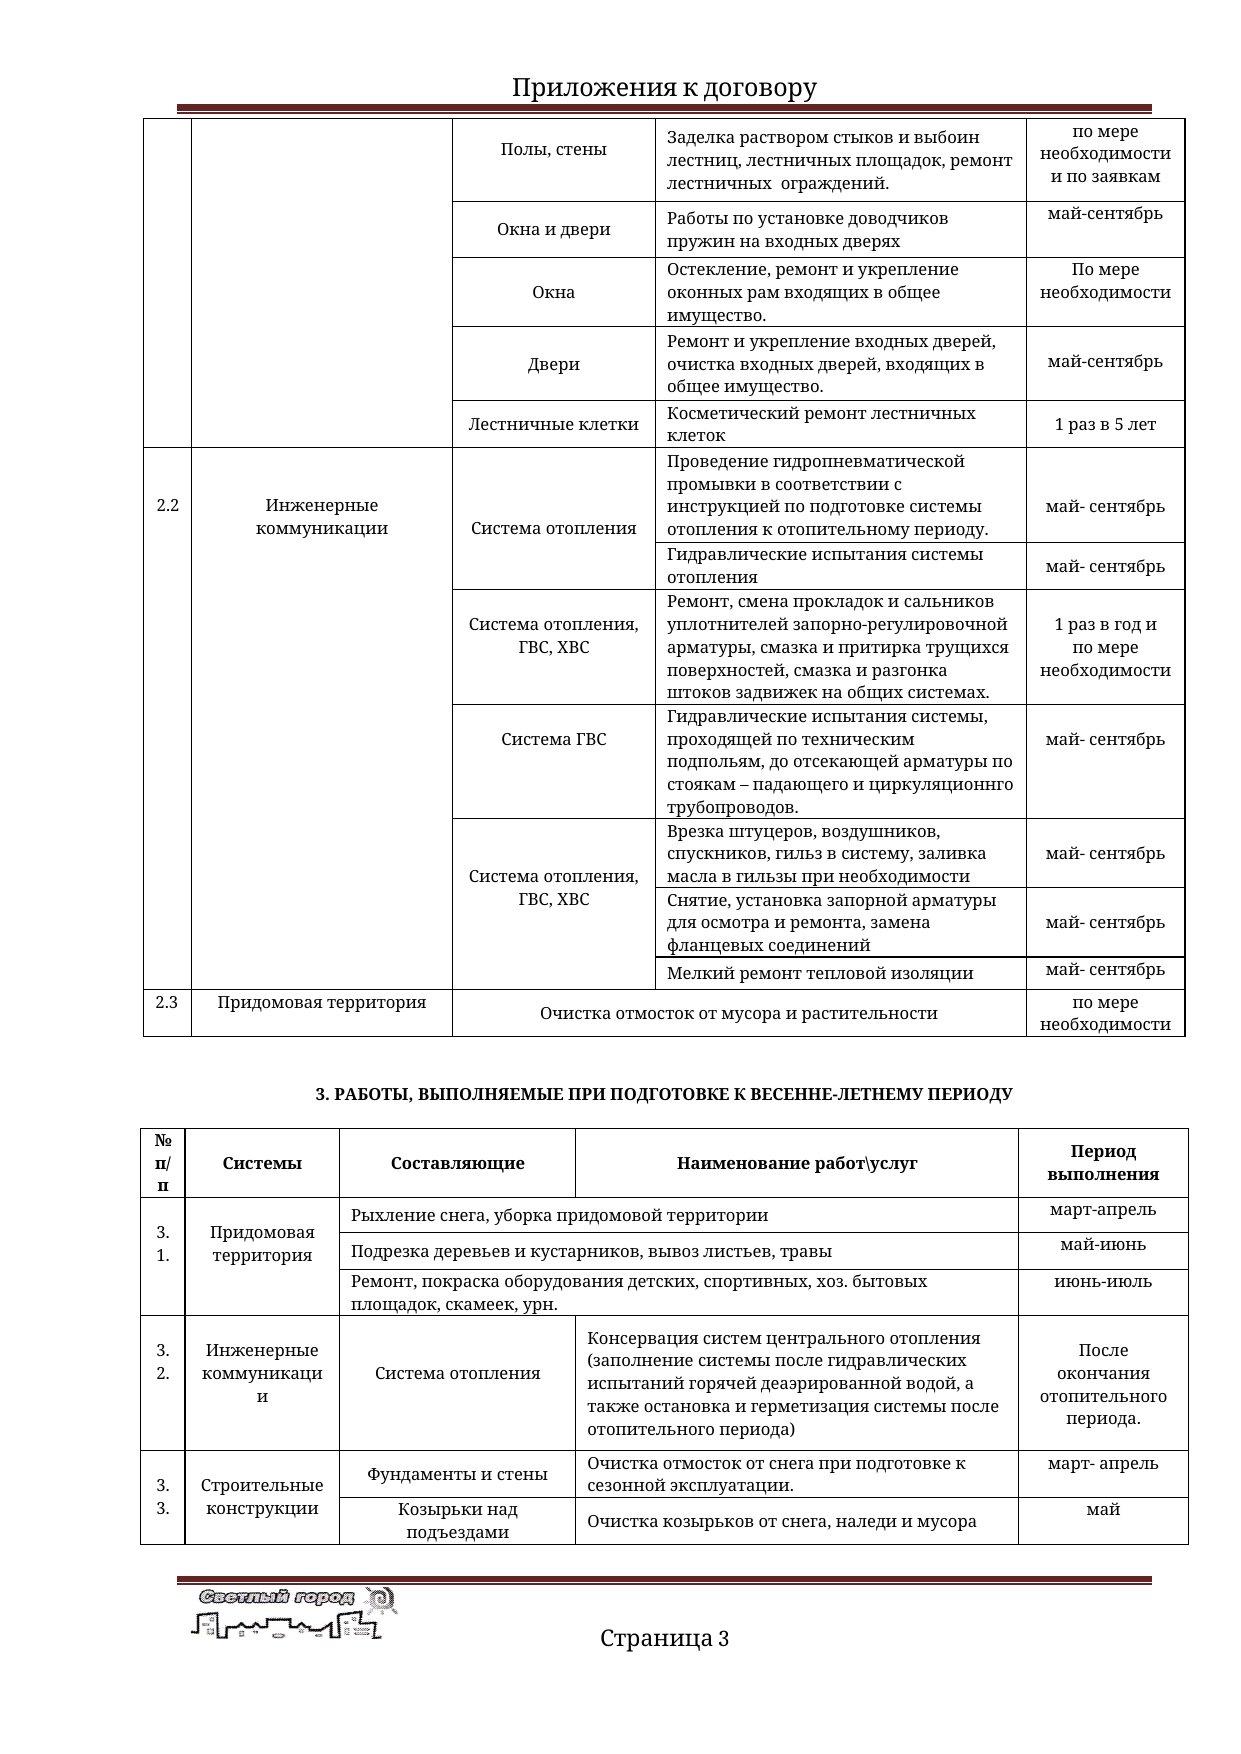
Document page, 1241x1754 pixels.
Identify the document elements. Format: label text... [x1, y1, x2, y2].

table_cell по мере необходимости [1027, 990, 1184, 1036]
table_cell май- сентябрь [1027, 888, 1184, 956]
table_cell 1 раз в год и по мере необходимости [1027, 590, 1184, 703]
table_cell Очистка отмосток от снега при подготовке к сезонной эксплуатации. [576, 1451, 1018, 1497]
table_cell Инженерные коммуникации [186, 1316, 339, 1450]
table_cell 3.2. [141, 1316, 184, 1450]
table_cell май- сентябрь [1027, 958, 1184, 989]
table_cell май- сентябрь [1027, 819, 1184, 887]
table_cell 2.3 [144, 990, 191, 1036]
table_cell Косметический ремонт лестничных клеток [656, 401, 1026, 447]
table_cell Очистка отмосток от мусора и растительности [453, 990, 1026, 1036]
table_cell март- апрель [1019, 1451, 1188, 1497]
table_cell по мере необходимости и по заявкам [1027, 119, 1184, 201]
table_cell Система отопления, ГВС, ХВС [453, 590, 655, 703]
table_cell Полы, стены [453, 119, 655, 201]
table_cell Система ГВС [453, 705, 655, 818]
table_cell Мелкий ремонт тепловой изоляции [656, 958, 1026, 989]
table_cell Врезка штуцеров, воздушников, спускников, гильз в систему, заливка масла в гильзы при необходимости [656, 819, 1026, 887]
table_cell Двери [453, 327, 655, 400]
table_cell Работы по установке доводчиков пружин на входных дверях [656, 202, 1026, 257]
table_cell 1 раз в 5 лет [1027, 401, 1184, 447]
table_cell Инженерные коммуникации [192, 448, 452, 989]
table_cell май-сентябрь [1027, 202, 1184, 257]
table_cell май- сентябрь [1027, 705, 1184, 818]
table_cell Придомовая территория [186, 1198, 339, 1315]
table_cell Система отопления [453, 448, 655, 589]
table_cell Рыхление снега, уборка придомовой территории [340, 1198, 1018, 1232]
table_cell май [1019, 1498, 1188, 1544]
table_cell Гидравлические испытания системы отопления [656, 543, 1026, 589]
table_cell Лестничные клетки [453, 401, 655, 447]
table_cell Остекление, ремонт и укрепление оконных рам входящих в общее имущество. [656, 258, 1026, 326]
table_header Период выполнения [1019, 1129, 1188, 1197]
table_header Системы [186, 1129, 339, 1197]
table_cell Строительные конструкции [186, 1451, 339, 1544]
table_cell май- сентябрь [1027, 543, 1184, 589]
table_cell Консервация систем центрального отопления (заполнение системы после гидравлических испытаний горячей деаэрированной водой, а также остановка и герметизация системы после отопительного периода) [576, 1316, 1018, 1450]
table_header № п/п [141, 1129, 184, 1197]
table_cell Система отопления, ГВС, ХВС [453, 819, 655, 989]
table_cell май- сентябрь [1027, 448, 1184, 542]
table_cell Ремонт и укрепление входных дверей, очистка входных дверей, входящих в общее имущество. [656, 327, 1026, 400]
table_cell Снятие, установка запорной арматуры для осмотра и ремонта, замена фланцевых соединений [656, 888, 1026, 956]
table_cell Гидравлические испытания системы, проходящей по техническим подпольям, до отсекающей арматуры по стоякам – падающего и циркуляционнго трубопроводов. [656, 705, 1026, 818]
table_cell 3.1. [141, 1198, 184, 1315]
table_cell 3.3. [141, 1451, 184, 1544]
table_cell Ремонт, покраска оборудования детских, спортивных, хоз. бытовых площадок, скамеек, урн. [340, 1270, 1018, 1315]
table_cell июнь-июль [1019, 1270, 1188, 1315]
text 3. РАБОТЫ, ВЫПОЛНЯЕМЫЕ ПРИ ПОДГОТОВКЕ К ВЕСЕННЕ-ЛЕТНЕМУ ПЕРИОДУ [177, 1082, 1152, 1105]
table_cell Фундаменты и стены [340, 1451, 575, 1497]
table_cell Система отопления [340, 1316, 575, 1450]
table_cell Подрезка деревьев и кустарников, вывоз листьев, травы [340, 1233, 1018, 1269]
table_cell Козырьки над подъездами [340, 1498, 575, 1544]
table_cell После окончания отопительного периода. [1019, 1316, 1188, 1450]
table_header Наименование работ\услуг [576, 1129, 1018, 1197]
table_cell Заделка раствором стыков и выбоин лестниц, лестничных площадок, ремонт лестничных ограждений. [656, 119, 1026, 201]
table_cell Проведение гидропневматической промывки в соответствии с инструкцией по подготовке системы отопления к отопительному периоду. [656, 448, 1026, 542]
table_cell Окна [453, 258, 655, 326]
table_cell май-сентябрь [1027, 327, 1184, 400]
table_cell март-апрель [1019, 1198, 1188, 1232]
table_cell По мере необходимости [1027, 258, 1184, 326]
table_cell 2.2 [144, 448, 191, 989]
table_cell Ремонт, смена прокладок и сальников уплотнителей запорно-регулировочной арматуры, смазка и притирка трущихся поверхностей, смазка и разгонка штоков задвижек на общих системах. [656, 590, 1026, 703]
table_header Составляющие [340, 1129, 575, 1197]
table_cell Очистка козырьков от снега, наледи и мусора [576, 1498, 1018, 1544]
table_cell Окна и двери [453, 202, 655, 257]
table_cell Придомовая территория [192, 990, 452, 1036]
table_cell май-июнь [1019, 1233, 1188, 1269]
